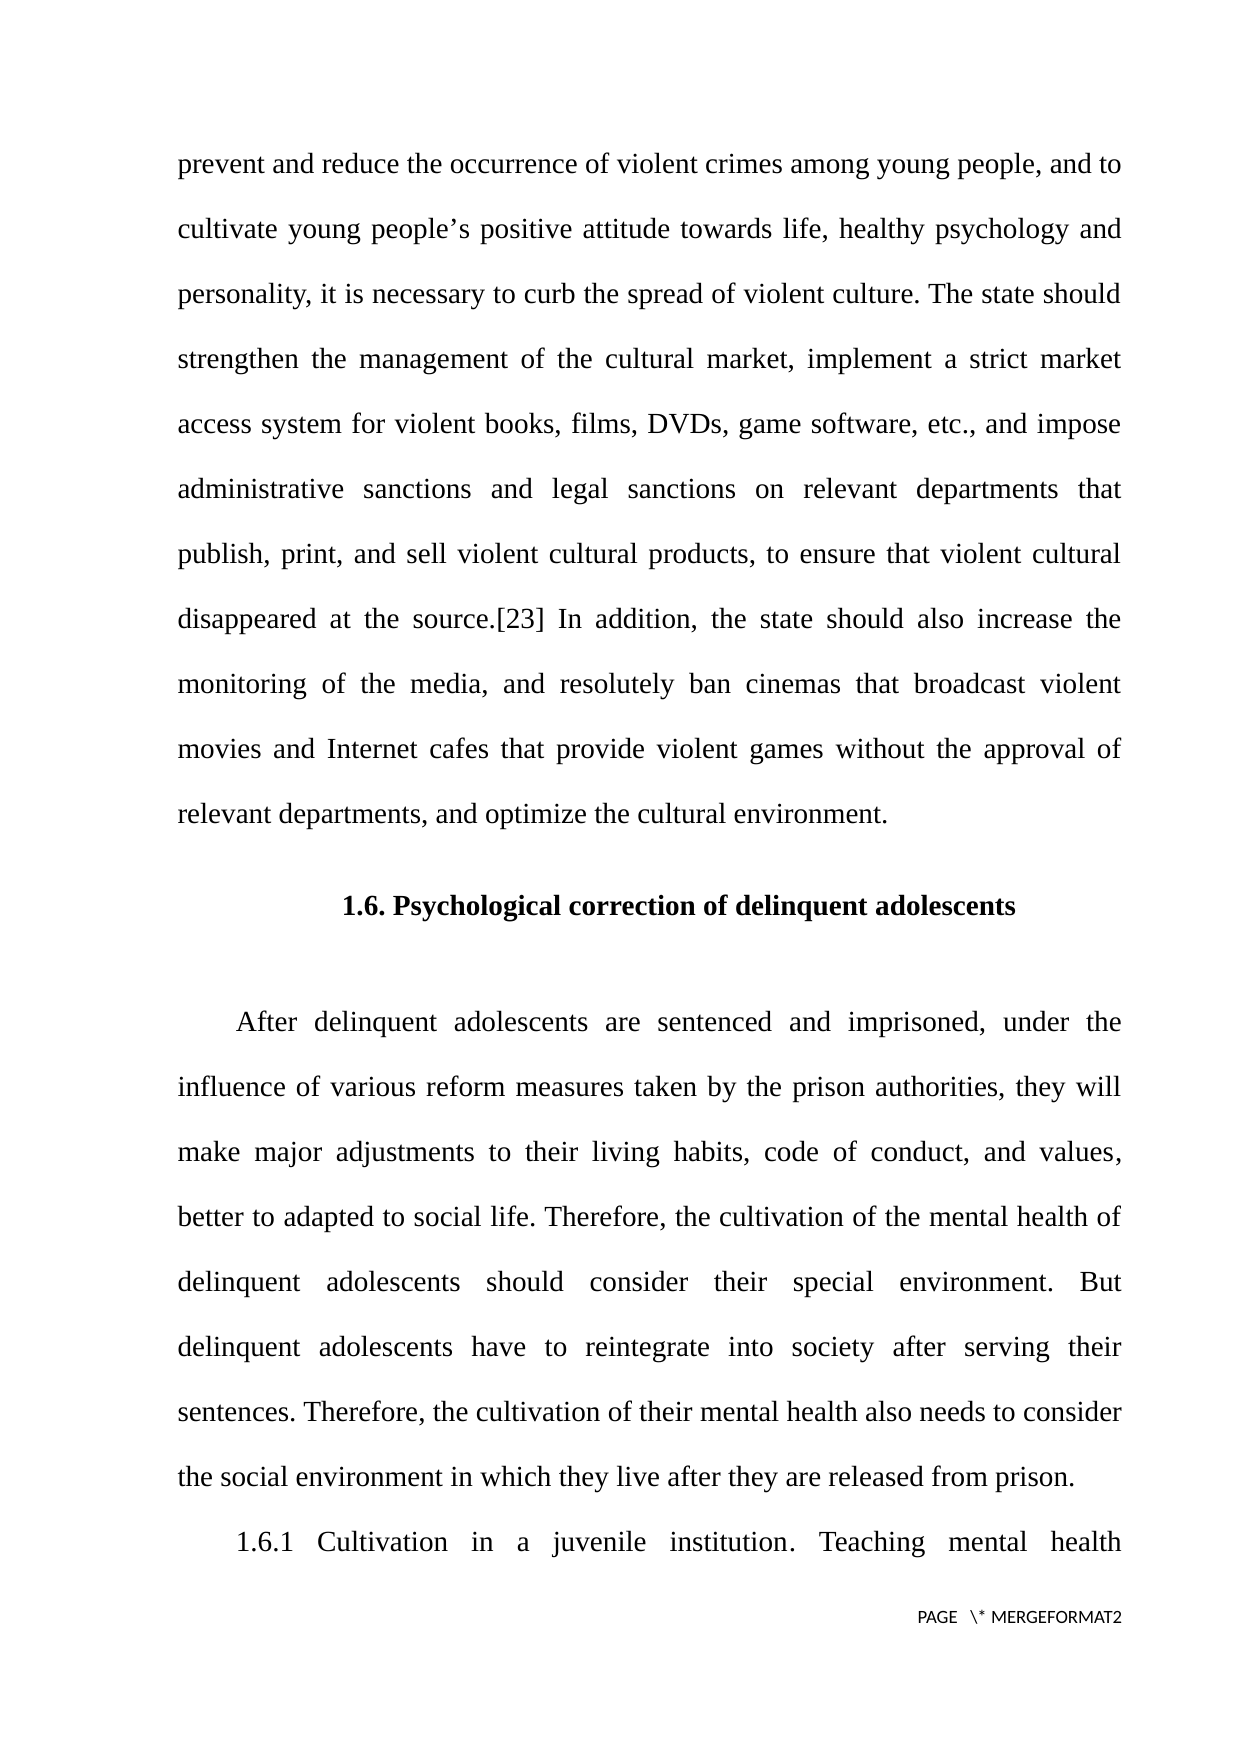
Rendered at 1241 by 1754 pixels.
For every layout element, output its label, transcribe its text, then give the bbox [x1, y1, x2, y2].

text After delinquent adolescents are sentenced and imprisoned, under the influence of various reform measures taken by the prison authorities, they will make major adjustments to their living habits, code of conduct, and values, better to adapted to social life. Therefore, the cultivation of the mental health of delinquent adolescents should consider their special environment. But delinquent adolescents have to reintegrate into society after serving their sentences. Therefore, the cultivation of their mental health also needs to consider the social environment in which they live after they are released from prison. [177, 988, 1122, 1508]
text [177, 1508, 1122, 1573]
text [177, 130, 1122, 845]
subtitle 1.6. Psychological correction of delinquent adolescents [177, 872, 1122, 937]
